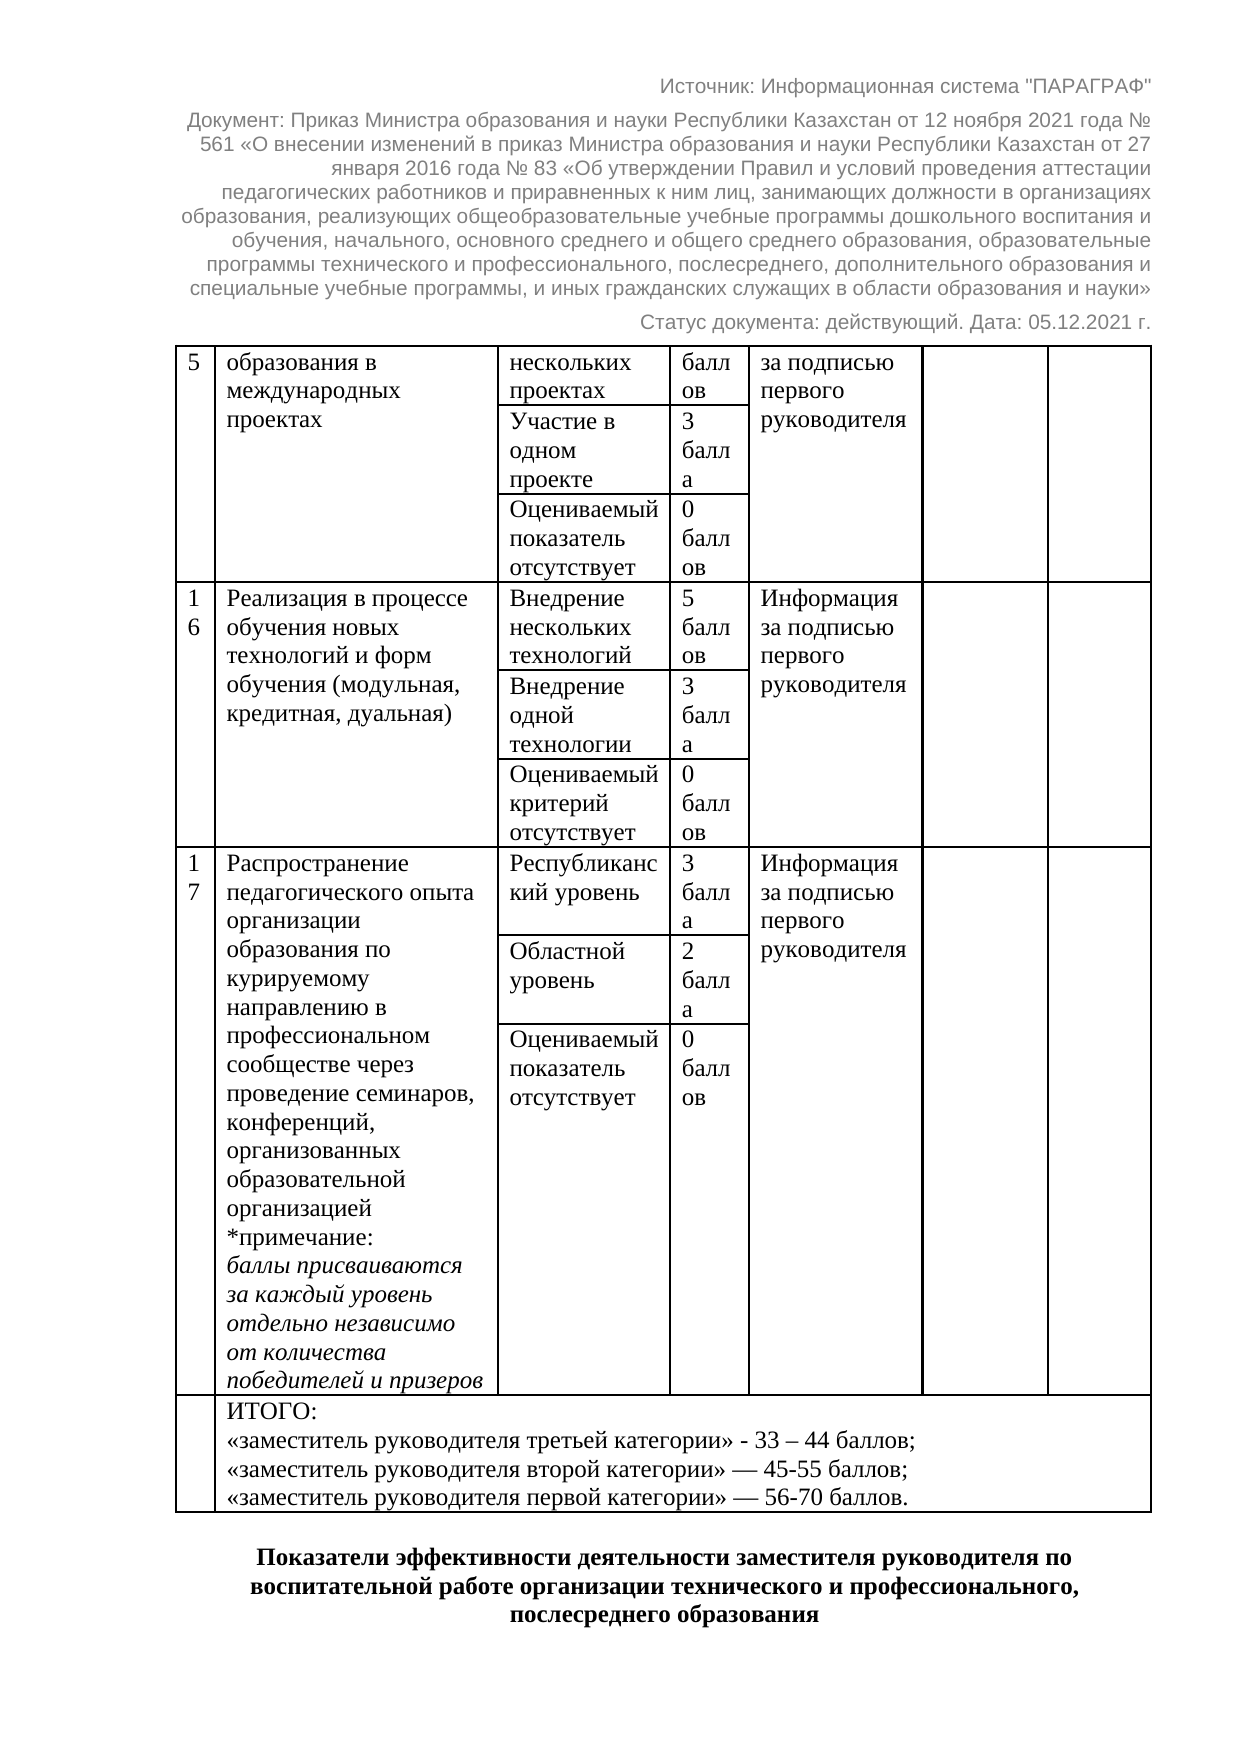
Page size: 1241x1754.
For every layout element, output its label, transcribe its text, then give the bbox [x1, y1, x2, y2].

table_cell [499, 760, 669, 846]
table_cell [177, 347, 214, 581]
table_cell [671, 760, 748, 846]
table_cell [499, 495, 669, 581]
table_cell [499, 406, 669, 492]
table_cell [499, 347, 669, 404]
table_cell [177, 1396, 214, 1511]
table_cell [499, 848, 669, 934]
text Показатели эффективности деятельности заместителя руководителя по воспитательной работе организации технического и профессионального, послесреднего образования [177, 1542, 1152, 1628]
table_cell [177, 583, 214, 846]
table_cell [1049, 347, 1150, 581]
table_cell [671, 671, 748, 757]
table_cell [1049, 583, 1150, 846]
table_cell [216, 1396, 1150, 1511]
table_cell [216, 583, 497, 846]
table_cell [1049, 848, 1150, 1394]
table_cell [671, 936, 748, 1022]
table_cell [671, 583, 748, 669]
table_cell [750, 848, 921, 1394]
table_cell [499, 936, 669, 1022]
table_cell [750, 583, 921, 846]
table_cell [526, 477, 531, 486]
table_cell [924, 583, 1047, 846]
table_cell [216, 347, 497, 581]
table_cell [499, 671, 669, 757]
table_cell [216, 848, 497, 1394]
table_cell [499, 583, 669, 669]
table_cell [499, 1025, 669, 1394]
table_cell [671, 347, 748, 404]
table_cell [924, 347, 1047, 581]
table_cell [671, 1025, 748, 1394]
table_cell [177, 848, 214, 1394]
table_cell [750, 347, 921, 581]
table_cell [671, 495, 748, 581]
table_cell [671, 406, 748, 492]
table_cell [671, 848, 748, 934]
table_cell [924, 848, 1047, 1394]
